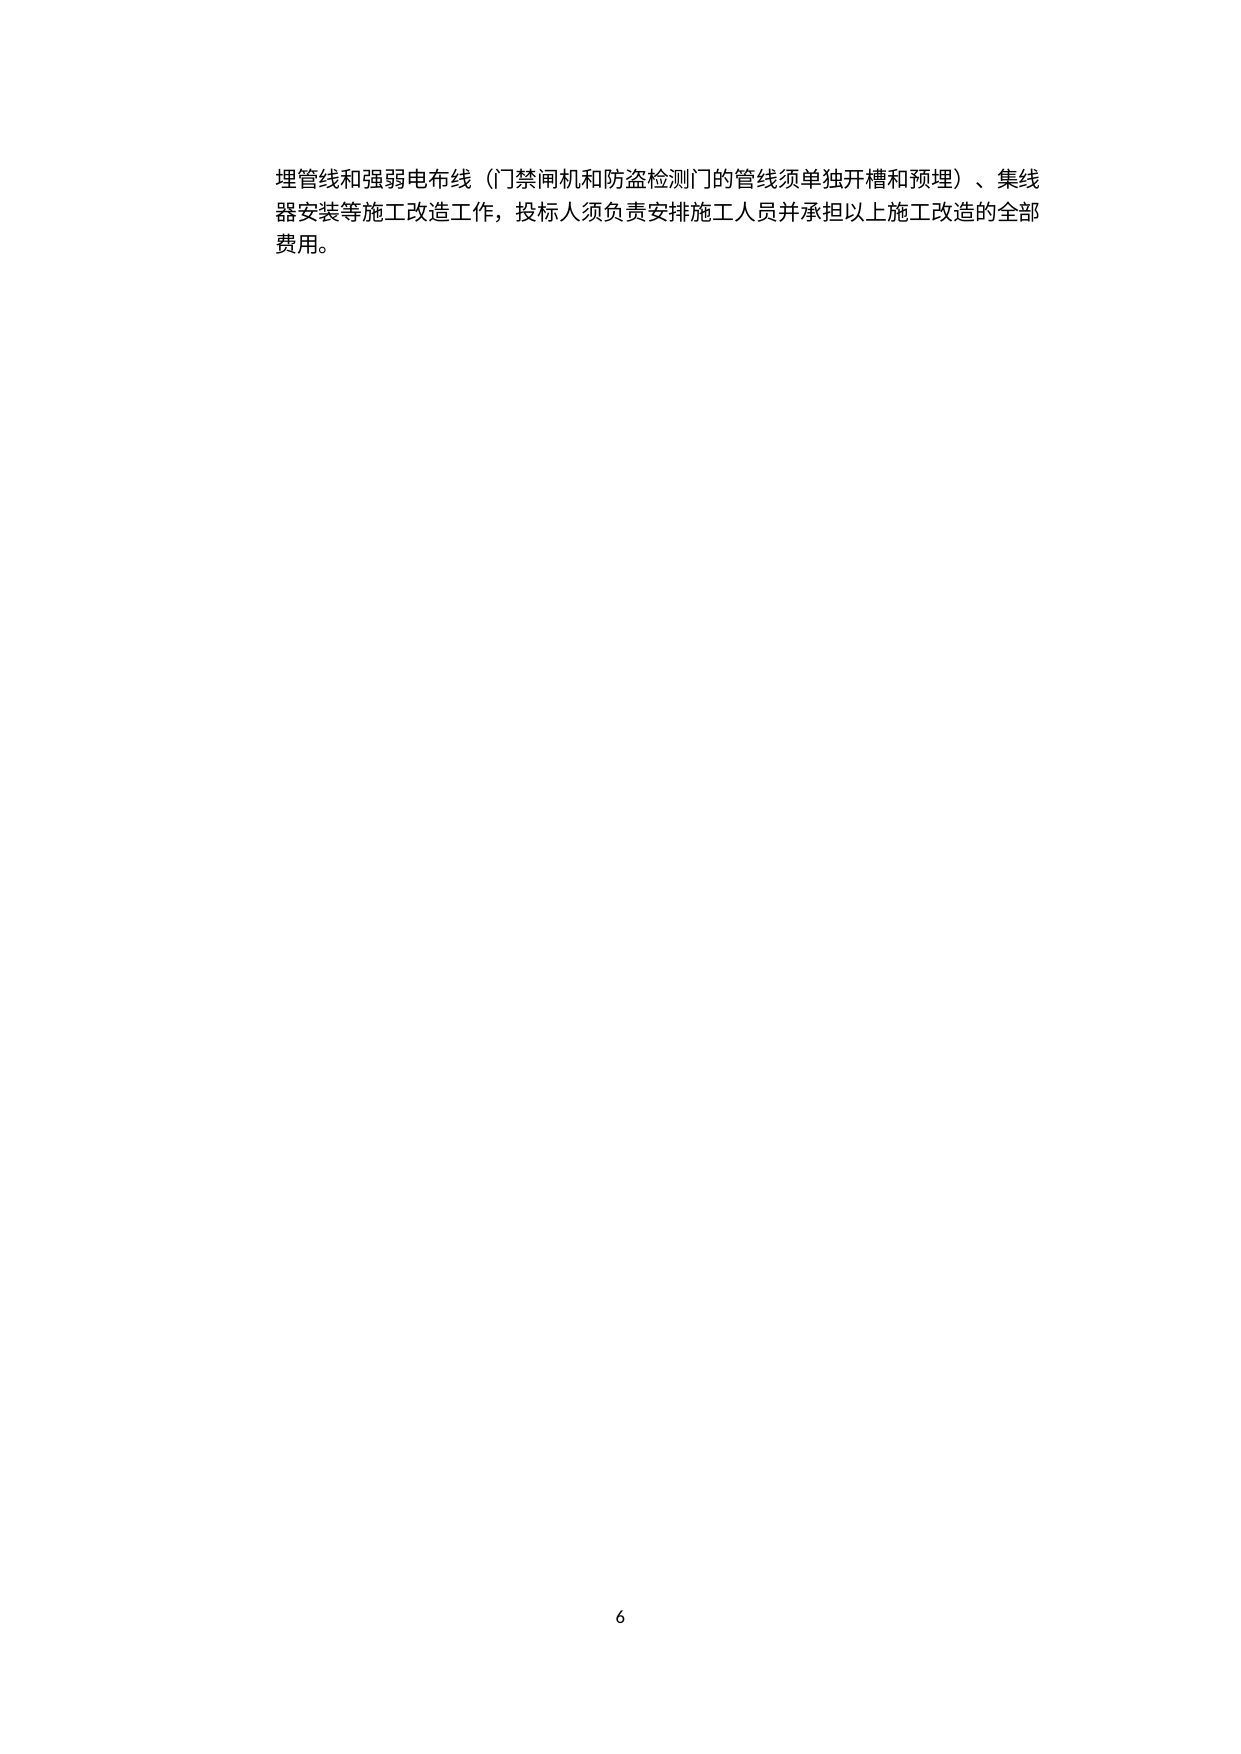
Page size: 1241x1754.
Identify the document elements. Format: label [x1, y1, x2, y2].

list [231, 162, 1053, 259]
